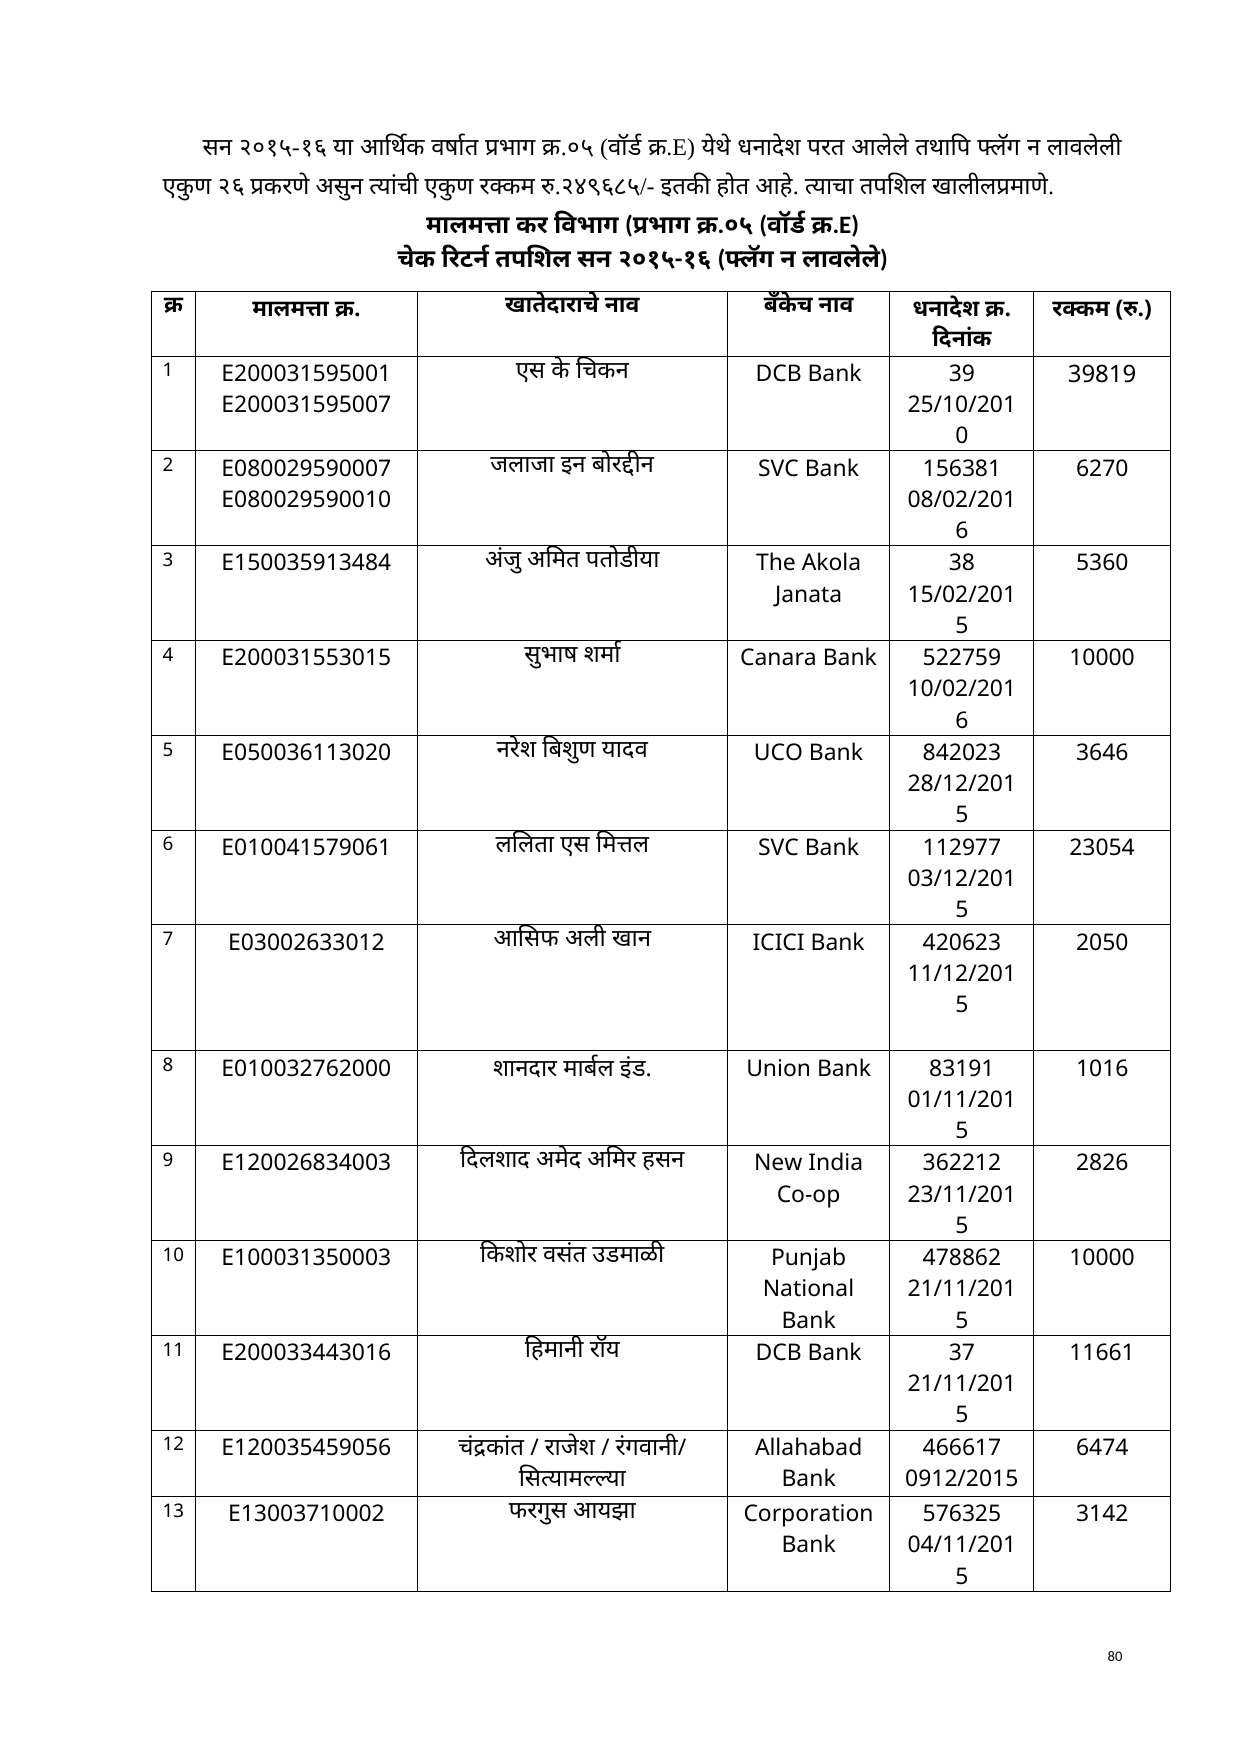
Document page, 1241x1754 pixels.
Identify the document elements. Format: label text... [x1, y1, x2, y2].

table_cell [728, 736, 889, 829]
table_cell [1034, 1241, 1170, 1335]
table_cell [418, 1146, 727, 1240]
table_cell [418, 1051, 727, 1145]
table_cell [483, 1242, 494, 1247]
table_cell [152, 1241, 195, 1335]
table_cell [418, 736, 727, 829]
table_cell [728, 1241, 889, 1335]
text मालमत्ता कर विभाग (प्रभाग क्र.०५ (वॉर्ड क्र.E) [162, 209, 1122, 244]
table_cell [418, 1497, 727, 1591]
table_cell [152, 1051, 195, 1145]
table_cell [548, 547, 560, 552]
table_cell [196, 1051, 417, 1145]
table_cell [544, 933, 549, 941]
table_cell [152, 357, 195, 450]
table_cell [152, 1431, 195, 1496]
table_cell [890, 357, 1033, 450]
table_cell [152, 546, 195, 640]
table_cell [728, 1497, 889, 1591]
text चेक रिटर्न तपशिल सन २०१५-१६ (फ्लॅग न लावलेले) [162, 244, 1122, 278]
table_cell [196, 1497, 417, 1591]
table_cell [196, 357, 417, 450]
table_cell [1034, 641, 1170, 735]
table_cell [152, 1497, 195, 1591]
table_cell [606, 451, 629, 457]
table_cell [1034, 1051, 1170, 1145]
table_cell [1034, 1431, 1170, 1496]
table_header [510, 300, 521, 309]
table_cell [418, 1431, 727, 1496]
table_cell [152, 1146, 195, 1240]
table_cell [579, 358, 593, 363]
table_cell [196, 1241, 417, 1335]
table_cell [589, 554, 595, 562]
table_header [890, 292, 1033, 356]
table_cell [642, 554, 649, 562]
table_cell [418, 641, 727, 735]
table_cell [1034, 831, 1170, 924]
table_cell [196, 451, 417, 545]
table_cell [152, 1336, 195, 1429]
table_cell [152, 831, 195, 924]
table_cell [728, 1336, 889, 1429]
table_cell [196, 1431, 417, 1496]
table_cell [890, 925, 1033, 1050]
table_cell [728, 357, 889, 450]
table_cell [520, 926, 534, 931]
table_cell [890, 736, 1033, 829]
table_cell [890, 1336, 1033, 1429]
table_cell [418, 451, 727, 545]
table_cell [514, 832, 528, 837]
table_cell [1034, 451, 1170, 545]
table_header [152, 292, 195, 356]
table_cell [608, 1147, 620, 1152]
text सन २०१५-१६ या आर्थिक वर्षात प्रभाग क्र.०५ (वॉर्ड क्र.E) येथे धनादेश परत आलेले तथापि फ्लॅग न लावलेली एकुण २६ प्रकरणे असुन त्यांची एकुण रक्कम रु.२४९६८५/- इतकी होत आहे. त्याचा तपशिल खालीलप्रमाणे. [162, 133, 1122, 204]
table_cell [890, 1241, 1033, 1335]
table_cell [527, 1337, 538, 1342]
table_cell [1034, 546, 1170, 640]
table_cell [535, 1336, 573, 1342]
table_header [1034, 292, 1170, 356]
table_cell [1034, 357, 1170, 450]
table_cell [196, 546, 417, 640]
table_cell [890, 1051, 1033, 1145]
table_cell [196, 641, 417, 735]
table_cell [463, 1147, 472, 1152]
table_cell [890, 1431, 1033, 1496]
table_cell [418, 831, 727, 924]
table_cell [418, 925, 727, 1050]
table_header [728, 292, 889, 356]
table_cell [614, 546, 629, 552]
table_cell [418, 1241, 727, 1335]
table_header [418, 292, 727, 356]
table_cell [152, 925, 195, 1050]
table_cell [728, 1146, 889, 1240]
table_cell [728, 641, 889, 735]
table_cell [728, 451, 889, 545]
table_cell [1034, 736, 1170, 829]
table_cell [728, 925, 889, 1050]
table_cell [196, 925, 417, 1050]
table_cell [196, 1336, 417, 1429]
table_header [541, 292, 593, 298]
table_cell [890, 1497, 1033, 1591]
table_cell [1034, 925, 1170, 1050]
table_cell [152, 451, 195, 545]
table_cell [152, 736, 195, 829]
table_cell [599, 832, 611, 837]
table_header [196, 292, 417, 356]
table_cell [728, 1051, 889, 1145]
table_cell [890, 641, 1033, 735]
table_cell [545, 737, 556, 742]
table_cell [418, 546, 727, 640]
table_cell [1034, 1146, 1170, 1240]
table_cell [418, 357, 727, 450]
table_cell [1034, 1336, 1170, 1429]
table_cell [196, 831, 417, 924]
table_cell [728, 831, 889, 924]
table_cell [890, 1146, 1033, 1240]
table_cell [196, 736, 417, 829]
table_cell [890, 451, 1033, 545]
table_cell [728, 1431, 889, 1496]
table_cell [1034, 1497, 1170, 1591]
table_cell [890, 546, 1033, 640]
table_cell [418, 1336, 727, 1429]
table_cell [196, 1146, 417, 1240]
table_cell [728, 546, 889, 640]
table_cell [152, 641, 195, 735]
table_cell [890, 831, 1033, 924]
